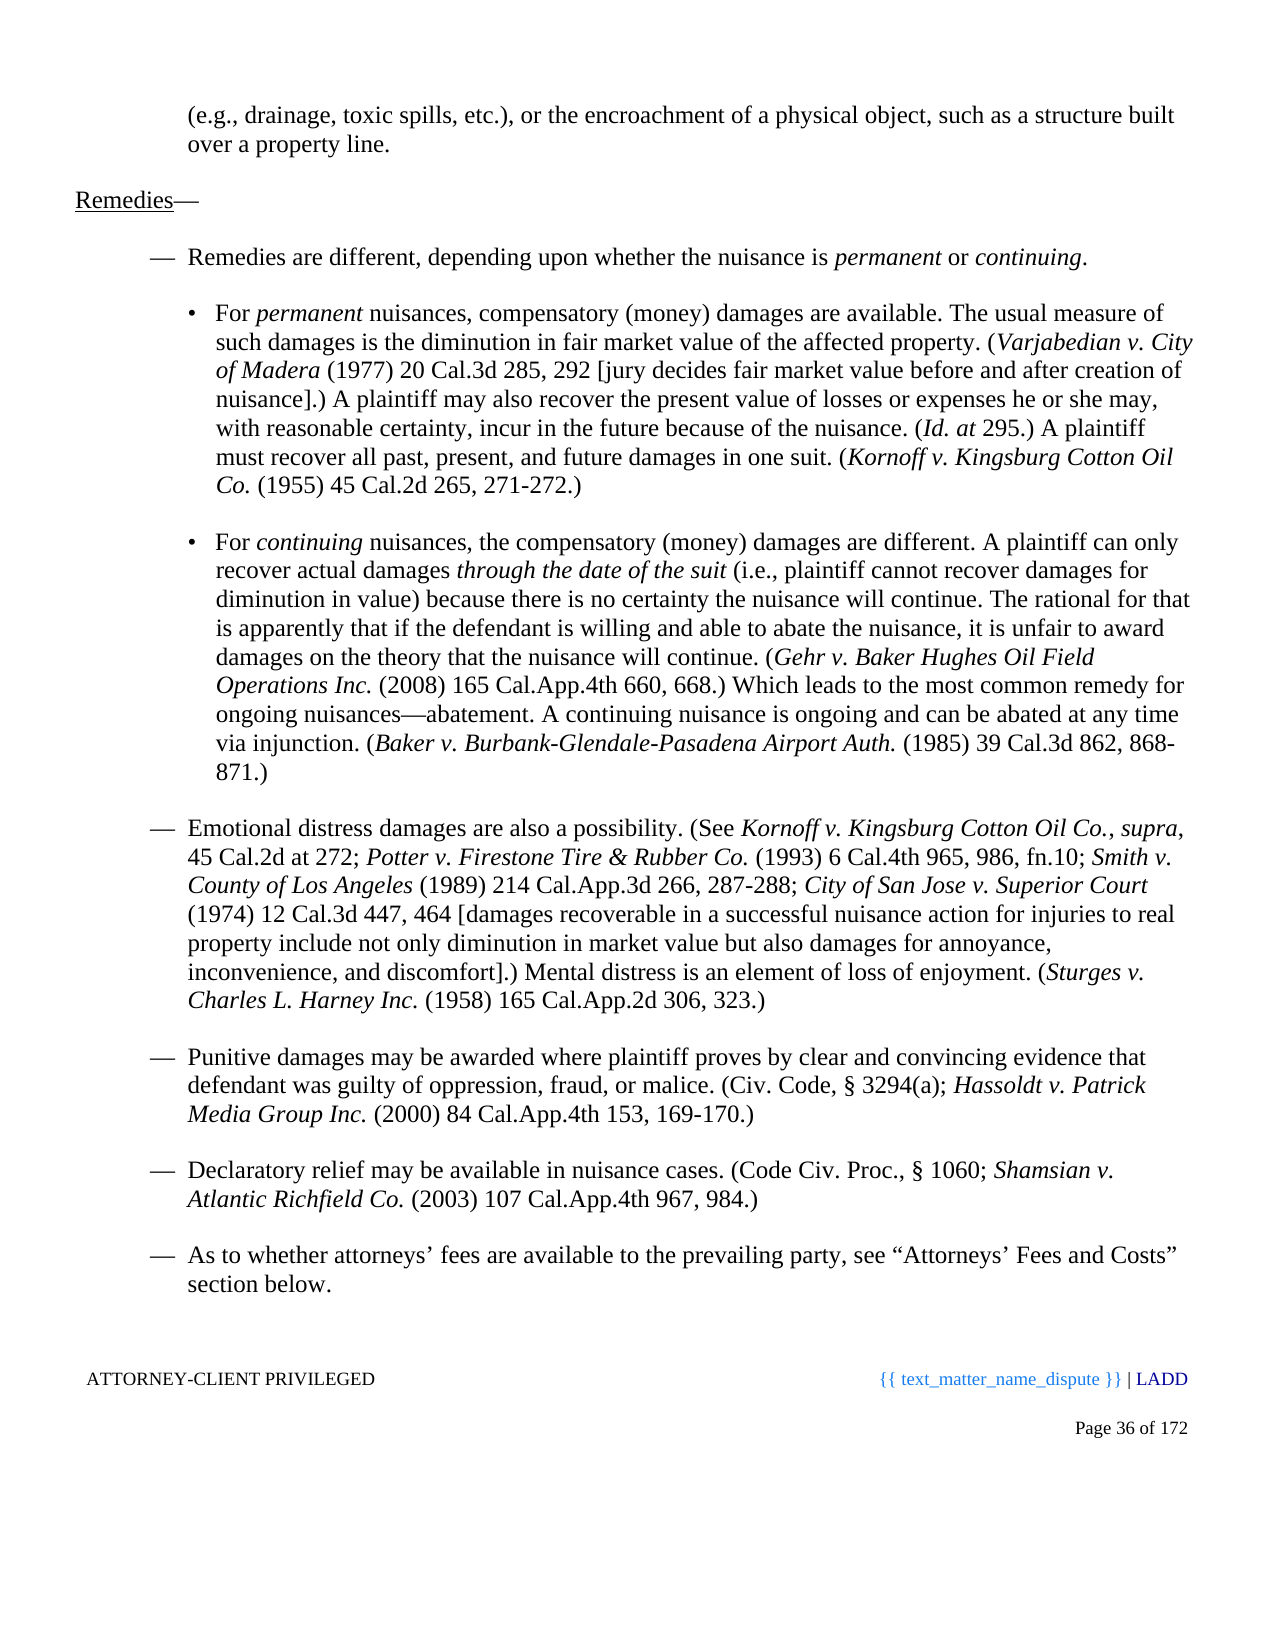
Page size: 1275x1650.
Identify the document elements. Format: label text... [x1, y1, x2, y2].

text — Remedies are different, depending upon whether the nuisance is permanent or continuing. [150, 242, 1200, 271]
text • For permanent nuisances, compensatory (money) damages are available. The usual measure of such damages is the diminution in fair market value of the affected property. (Varjabedian v. City of Madera (1977) 20 Cal.3d 285, 292 [jury decides fair market value before and after creation of nuisance].) A plaintiff may also recover the present value of losses or expenses he or she may, with reasonable certainty, incur in the future because of the nuisance. (Id. at 295.) A plaintiff must recover all past, present, and future damages in one suit. (Kornoff v. Kingsburg Cotton Oil Co. (1955) 45 Cal.2d 265, 271-272.) [187, 298, 1200, 499]
text — Punitive damages may be awarded where plaintiff proves by clear and convincing evidence that defendant was guilty of oppression, fraud, or malice. (Civ. Code, § 3294(a); Hassoldt v. Patrick Media Group Inc. (2000) 84 Cal.App.4th 153, 169-170.) [150, 1042, 1200, 1128]
text — Emotional distress damages are also a possibility. (See Kornoff v. Kingsburg Cotton Oil Co., supra, 45 Cal.2d at 272; Potter v. Firestone Tire & Rubber Co. (1993) 6 Cal.4th 965, 986, fn.10; Smith v. County of Los Angeles (1989) 214 Cal.App.3d 266, 287-288; City of San Jose v. Superior Court (1974) 12 Cal.3d 447, 464 [damages recoverable in a successful nuisance action for injuries to real property include not only diminution in market value but also damages for annoyance, inconvenience, and discomfort].) Mental distress is an element of loss of enjoyment. (Sturges v. Charles L. Harney Inc. (1958) 165 Cal.App.2d 306, 323.) [150, 813, 1200, 1014]
text • For continuing nuisances, the compensatory (money) damages are different. A plaintiff can only recover actual damages through the date of the suit (i.e., plaintiff cannot recover damages for diminution in value) because there is no certainty the nuisance will continue. The rational for that is apparently that if the defendant is willing and able to abate the nuisance, it is unfair to award damages on the theory that the nuisance will continue. (Gehr v. Baker Hughes Oil Field Operations Inc. (2008) 165 Cal.App.4th 660, 668.) Which leads to the most common remedy for ongoing nuisances—abatement. A continuing nuisance is ongoing and can be abated at any time via injunction. (Baker v. Burbank-Glendale-Pasadena Airport Auth. (1985) 39 Cal.3d 862, 868-871.) [187, 527, 1200, 786]
text — As to whether attorneys’ fees are available to the prevailing party, see “Attorneys’ Fees and Costs” section below. [150, 1241, 1200, 1298]
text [150, 101, 1200, 158]
text Remedies— [75, 186, 1200, 214]
text — Declaratory relief may be available in nuisance cases. (Code Civ. Proc., § 1060; Shamsian v. Atlantic Richfield Co. (2003) 107 Cal.App.4th 967, 984.) [150, 1156, 1200, 1213]
